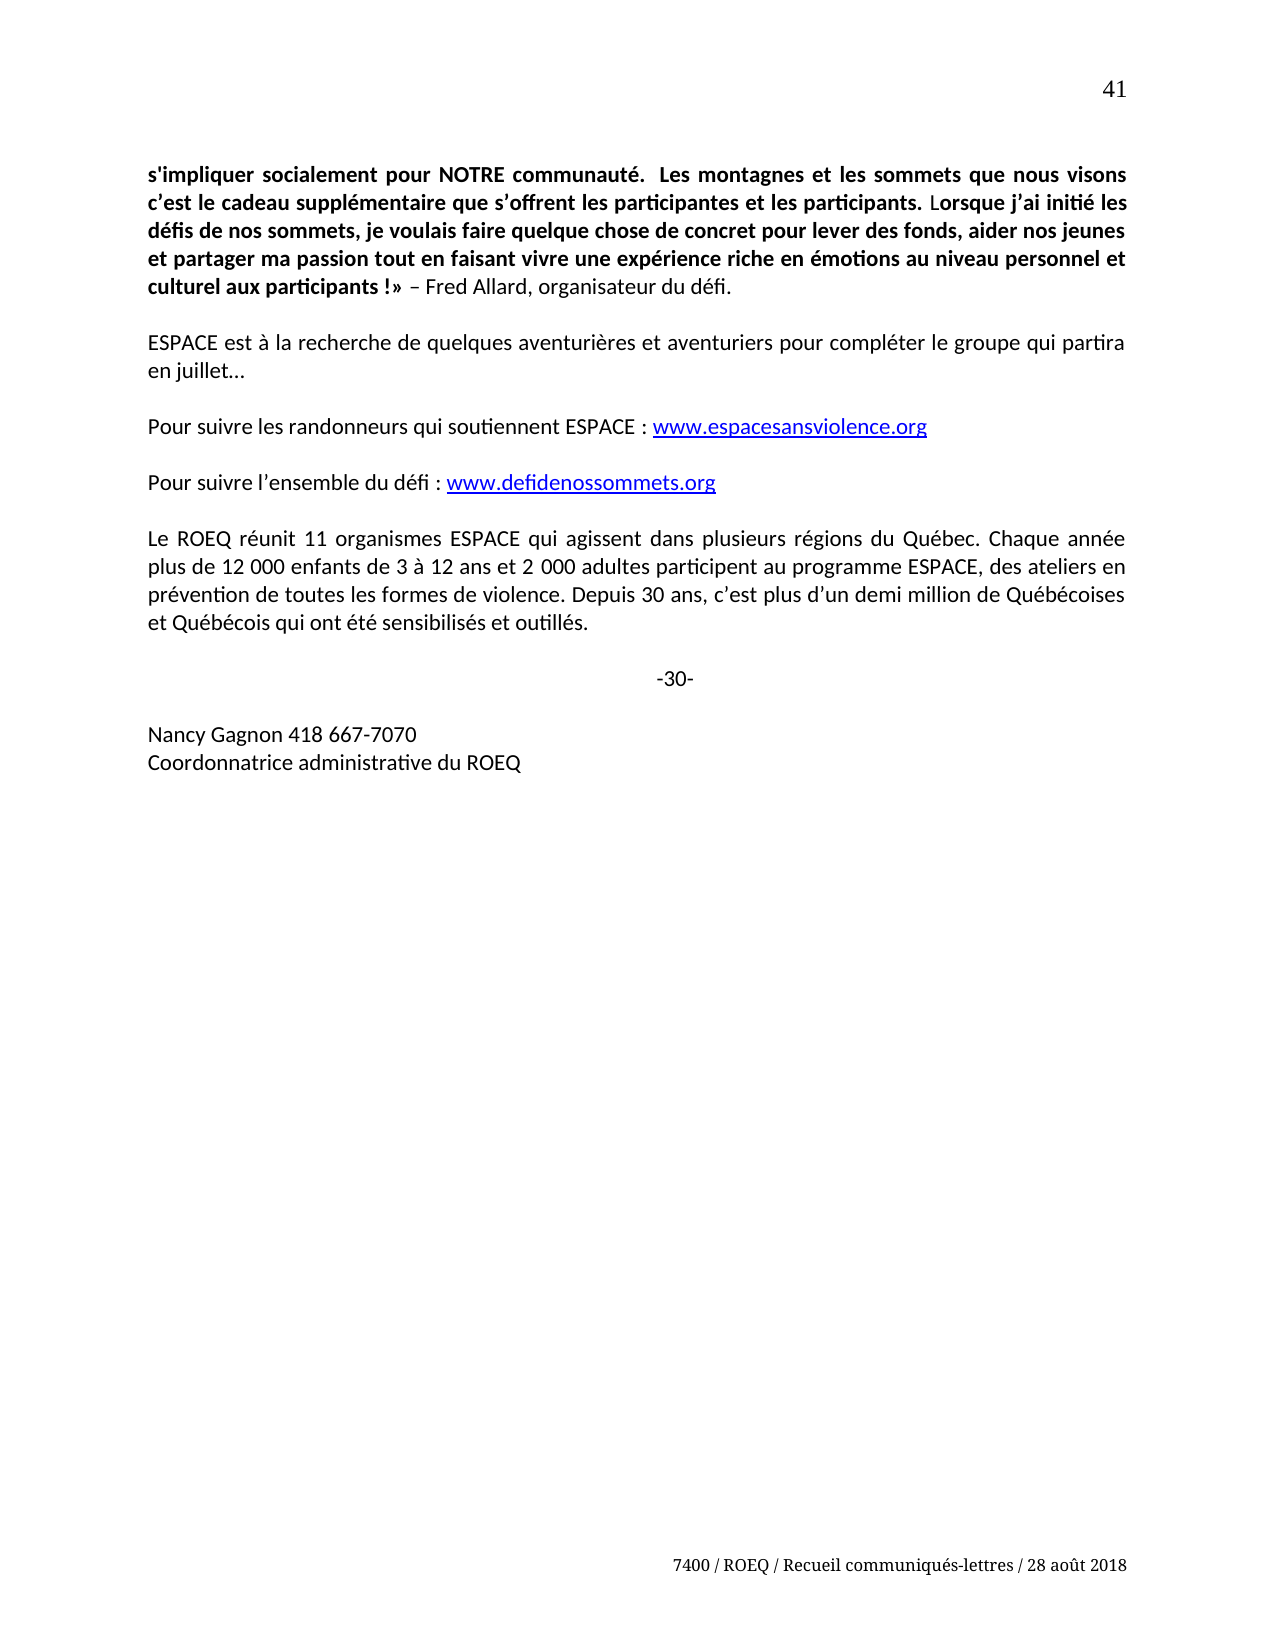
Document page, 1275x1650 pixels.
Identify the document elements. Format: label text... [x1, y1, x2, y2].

text Pour suivre les randonneurs qui soutiennent ESPACE : www.espacesansviolence.org [148, 412, 1127, 440]
list -30- [223, 664, 1127, 692]
list Nancy Gagnon 418 667-7070 [148, 721, 1127, 748]
list Coordonnatrice administrative du ROEQ [148, 748, 1127, 777]
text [148, 160, 1127, 300]
text Pour suivre l’ensemble du défi : www.defidenossommets.org [148, 468, 1127, 496]
text Le ROEQ réunit 11 organismes ESPACE qui agissent dans plusieurs régions du Québec. Chaque année plus de 12 000 enfants de 3 à 12 ans et 2 000 adultes participent au programme ESPACE, des ateliers en prévention de toutes les formes de violence. Depuis 30 ans, c’est plus d’un demi million de Québécoises et Québécois qui ont été sensibilisés et outillés. [148, 524, 1127, 636]
text ESPACE est à la recherche de quelques aventurières et aventuriers pour compléter le groupe qui partira en juillet… [148, 328, 1127, 384]
